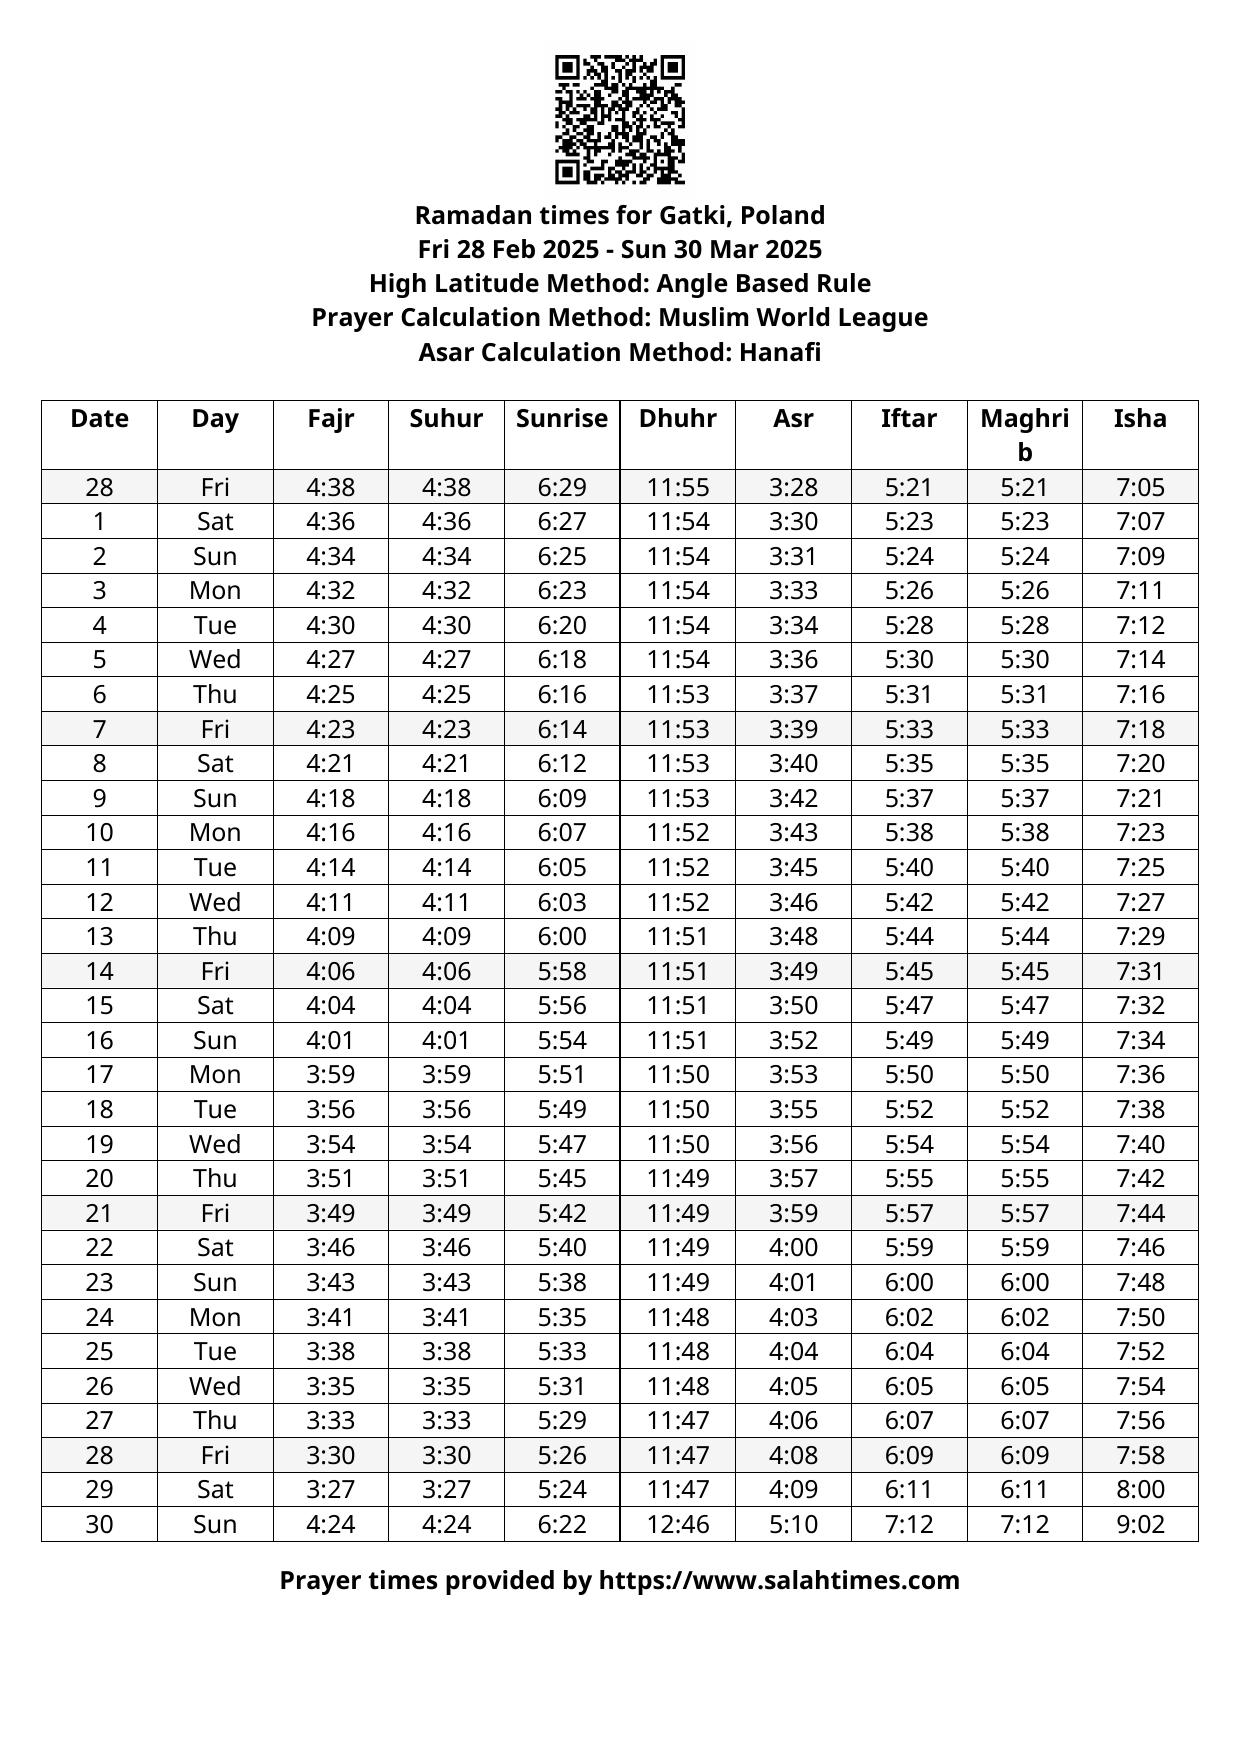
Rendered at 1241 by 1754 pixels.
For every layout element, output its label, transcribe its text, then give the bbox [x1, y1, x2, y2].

table_cell 5:35 [968, 746, 1082, 780]
table_cell 4:23 [389, 712, 504, 745]
table_cell 6:00 [505, 919, 619, 953]
table_cell 5:10 [736, 1507, 851, 1541]
table_cell 29 [42, 1473, 157, 1506]
table_cell 11:51 [621, 919, 735, 953]
table_cell 7:09 [1083, 539, 1198, 572]
table_cell 5:35 [505, 1300, 619, 1333]
table_cell 3:38 [274, 1334, 388, 1368]
table_cell 4:06 [736, 1404, 851, 1437]
table_cell 4:01 [389, 1023, 504, 1057]
table_cell 3:27 [389, 1473, 504, 1506]
table_cell 3:31 [736, 539, 851, 572]
table_cell 6:12 [505, 746, 619, 780]
table_cell 5:49 [505, 1092, 619, 1126]
table_cell 4 [42, 608, 157, 642]
table_cell 5:31 [505, 1369, 619, 1402]
table_cell 7:42 [1083, 1161, 1198, 1195]
table_cell 5:50 [852, 1058, 967, 1091]
table_cell 4:24 [274, 1507, 388, 1541]
table_cell 6:05 [505, 850, 619, 884]
table_header Iftar [852, 401, 967, 469]
picture [542, 41, 699, 198]
table_cell 7:05 [1083, 470, 1198, 503]
table_cell 6:11 [852, 1473, 967, 1506]
table_cell 5:52 [852, 1092, 967, 1126]
table_cell 5:38 [505, 1265, 619, 1299]
table_cell 3:41 [274, 1300, 388, 1333]
table_cell 4:14 [389, 850, 504, 884]
table_cell 5:33 [852, 712, 967, 745]
table_cell 14 [42, 954, 157, 987]
table_cell 20 [42, 1161, 157, 1195]
table_cell 3:54 [389, 1127, 504, 1160]
table_cell Thu [158, 919, 273, 953]
table_cell 4:21 [274, 746, 388, 780]
table_cell 30 [42, 1507, 157, 1541]
table_cell 5:26 [968, 574, 1082, 607]
table_cell 11:54 [621, 504, 735, 538]
table_cell 11:53 [621, 712, 735, 745]
table_cell 7:58 [1083, 1438, 1198, 1472]
table_cell 5:40 [505, 1231, 619, 1264]
table_cell 6:04 [852, 1334, 967, 1368]
table_cell 28 [42, 470, 157, 503]
table_cell 3:46 [389, 1231, 504, 1264]
table_cell 3:46 [736, 885, 851, 918]
table_header Maghrib [968, 401, 1082, 469]
table_cell 3:49 [274, 1196, 388, 1229]
table_cell 3:56 [389, 1092, 504, 1126]
table_cell 21 [42, 1196, 157, 1229]
table_cell 6:03 [505, 885, 619, 918]
table_cell 13 [42, 919, 157, 953]
table_cell 3:43 [389, 1265, 504, 1299]
table_cell 5:23 [852, 504, 967, 538]
table_cell 7:20 [1083, 746, 1198, 780]
table_cell 7:36 [1083, 1058, 1198, 1091]
table_cell 3:39 [736, 712, 851, 745]
table_cell 4:06 [274, 954, 388, 987]
table_cell 10 [42, 816, 157, 849]
table_cell 25 [42, 1334, 157, 1368]
table_cell 4:11 [389, 885, 504, 918]
table_cell Fri [158, 1438, 273, 1472]
table_cell 5:55 [968, 1161, 1082, 1195]
table_cell 5:24 [852, 539, 967, 572]
table_cell 11:47 [621, 1473, 735, 1506]
table_cell 11:47 [621, 1404, 735, 1437]
table_cell 7:21 [1083, 781, 1198, 814]
table_cell Fri [158, 712, 273, 745]
table_cell 11:49 [621, 1265, 735, 1299]
table_cell 11:48 [621, 1334, 735, 1368]
table_cell 4:27 [274, 643, 388, 676]
table_cell 5:44 [852, 919, 967, 953]
table_cell 5:28 [968, 608, 1082, 642]
table_cell 4:18 [274, 781, 388, 814]
table_cell 11:49 [621, 1161, 735, 1195]
table_cell 4:25 [389, 677, 504, 711]
table_cell 6:14 [505, 712, 619, 745]
table_cell 6:07 [852, 1404, 967, 1437]
table_cell Thu [158, 1404, 273, 1437]
table_cell 7:52 [1083, 1334, 1198, 1368]
table_cell Sun [158, 539, 273, 572]
table_header Isha [1083, 401, 1198, 469]
text Fri 28 Feb 2025 - Sun 30 Mar 2025 [42, 232, 1198, 266]
table_cell 6:02 [968, 1300, 1082, 1333]
table_cell 3:30 [274, 1438, 388, 1472]
table_cell 11:48 [621, 1300, 735, 1333]
table_cell 11:50 [621, 1092, 735, 1126]
table_cell 3:51 [389, 1161, 504, 1195]
table_cell Tue [158, 850, 273, 884]
table_cell 4:32 [389, 574, 504, 607]
table_cell 3:52 [736, 1023, 851, 1057]
table_cell 6:22 [505, 1507, 619, 1541]
table_cell 28 [42, 1438, 157, 1472]
table_cell 5:57 [852, 1196, 967, 1229]
table_cell 6:09 [852, 1438, 967, 1472]
table_cell 5:30 [968, 643, 1082, 676]
table_cell 3:57 [736, 1161, 851, 1195]
table_cell 7:16 [1083, 677, 1198, 711]
table_cell 7:34 [1083, 1023, 1198, 1057]
table_cell 9 [42, 781, 157, 814]
table_cell 4:21 [389, 746, 504, 780]
table_cell 5:42 [505, 1196, 619, 1229]
table_cell 3:59 [389, 1058, 504, 1091]
table_cell 5:52 [968, 1092, 1082, 1126]
table_cell 3:54 [274, 1127, 388, 1160]
table_cell 3:30 [389, 1438, 504, 1472]
table_cell 6:05 [852, 1369, 967, 1402]
table_cell 6:07 [505, 816, 619, 849]
table_cell 5:57 [968, 1196, 1082, 1229]
table_cell 3:33 [274, 1404, 388, 1437]
table_cell 4:06 [389, 954, 504, 987]
table_cell 5:26 [852, 574, 967, 607]
table_cell 5:29 [505, 1404, 619, 1437]
table_cell 5:59 [968, 1231, 1082, 1264]
text Prayer times provided by https://www.salahtimes.com [42, 1563, 1198, 1597]
table_cell 5:45 [852, 954, 967, 987]
table_cell 7:12 [1083, 608, 1198, 642]
text Asar Calculation Method: Hanafi [42, 334, 1198, 368]
table_cell 3 [42, 574, 157, 607]
table_cell 5:23 [968, 504, 1082, 538]
table_cell 5:55 [852, 1161, 967, 1195]
table_cell 4:34 [389, 539, 504, 572]
table_cell Sat [158, 1473, 273, 1506]
table_cell 4:16 [389, 816, 504, 849]
table_cell 3:33 [736, 574, 851, 607]
table_cell 3:35 [274, 1369, 388, 1402]
table_cell 4:18 [389, 781, 504, 814]
table_cell 3:49 [736, 954, 851, 987]
table_cell Sat [158, 989, 273, 1022]
table_cell 4:30 [389, 608, 504, 642]
table_cell 5:56 [505, 989, 619, 1022]
table_cell 3:43 [736, 816, 851, 849]
table_cell 7:29 [1083, 919, 1198, 953]
table_cell 4:04 [274, 989, 388, 1022]
table_cell 5:47 [505, 1127, 619, 1160]
table_cell 3:43 [274, 1265, 388, 1299]
table_cell 3:56 [736, 1127, 851, 1160]
table_cell 5:47 [968, 989, 1082, 1022]
table_cell 5:58 [505, 954, 619, 987]
text Prayer Calculation Method: Muslim World League [42, 300, 1198, 334]
table_cell Tue [158, 608, 273, 642]
table_cell 11:54 [621, 643, 735, 676]
table_cell 5:37 [852, 781, 967, 814]
table_cell 3:55 [736, 1092, 851, 1126]
table_cell Sat [158, 1231, 273, 1264]
table_header Date [42, 401, 157, 469]
table_cell 4:08 [736, 1438, 851, 1472]
table_cell 6:05 [968, 1369, 1082, 1402]
table_cell Sun [158, 1023, 273, 1057]
table_cell 5:33 [505, 1334, 619, 1368]
table_cell 4:24 [389, 1507, 504, 1541]
table_cell 12 [42, 885, 157, 918]
table_cell 11:53 [621, 746, 735, 780]
table_cell 6:00 [852, 1265, 967, 1299]
table_cell 4:01 [736, 1265, 851, 1299]
table_cell 3:35 [389, 1369, 504, 1402]
table_header Asr [736, 401, 851, 469]
table_cell 4:09 [274, 919, 388, 953]
table_cell 7:40 [1083, 1127, 1198, 1160]
table_cell 7:54 [1083, 1369, 1198, 1402]
table_cell Wed [158, 643, 273, 676]
table_cell 4:30 [274, 608, 388, 642]
table_cell 18 [42, 1092, 157, 1126]
table_cell 4:09 [736, 1473, 851, 1506]
table_cell 3:37 [736, 677, 851, 711]
table_cell 3:33 [389, 1404, 504, 1437]
table_cell 4:03 [736, 1300, 851, 1333]
table_cell 11:53 [621, 677, 735, 711]
table_cell Sat [158, 746, 273, 780]
table_cell 6:18 [505, 643, 619, 676]
table_cell 16 [42, 1023, 157, 1057]
table_cell 4:04 [389, 989, 504, 1022]
table_cell 7:44 [1083, 1196, 1198, 1229]
table_cell 7:18 [1083, 712, 1198, 745]
table_cell 5:35 [852, 746, 967, 780]
table_header Sunrise [505, 401, 619, 469]
text Ramadan times for Gatki, Poland [42, 198, 1198, 232]
table_cell 12:46 [621, 1507, 735, 1541]
table_cell 4:11 [274, 885, 388, 918]
table_cell 7:07 [1083, 504, 1198, 538]
table_cell 24 [42, 1300, 157, 1333]
table_cell 4:34 [274, 539, 388, 572]
table_cell 5:40 [852, 850, 967, 884]
table_cell 5:37 [968, 781, 1082, 814]
table_cell 6:29 [505, 470, 619, 503]
table_cell 3:48 [736, 919, 851, 953]
table_cell 3:42 [736, 781, 851, 814]
table_cell Wed [158, 1127, 273, 1160]
table_header Dhuhr [621, 401, 735, 469]
table_cell 5:59 [852, 1231, 967, 1264]
table_cell 6:07 [968, 1404, 1082, 1437]
table_cell 3:34 [736, 608, 851, 642]
table_cell 4:38 [274, 470, 388, 503]
table_cell 7:12 [968, 1507, 1082, 1541]
table_cell 26 [42, 1369, 157, 1402]
table_cell 7:23 [1083, 816, 1198, 849]
table_header Day [158, 401, 273, 469]
table_cell 11:49 [621, 1231, 735, 1264]
table_cell 3:51 [274, 1161, 388, 1195]
table_cell 11:47 [621, 1438, 735, 1472]
table_cell 5:50 [968, 1058, 1082, 1091]
table_cell 11:55 [621, 470, 735, 503]
text High Latitude Method: Angle Based Rule [42, 266, 1198, 300]
table_cell 3:38 [389, 1334, 504, 1368]
table_cell 7:11 [1083, 574, 1198, 607]
table_cell 6:27 [505, 504, 619, 538]
table_cell 5:26 [505, 1438, 619, 1472]
table_header Suhur [389, 401, 504, 469]
table_cell 4:16 [274, 816, 388, 849]
table_cell 5:51 [505, 1058, 619, 1091]
table_cell 7:32 [1083, 989, 1198, 1022]
table_cell 4:23 [274, 712, 388, 745]
table_cell 5:54 [852, 1127, 967, 1160]
table_cell 7:38 [1083, 1092, 1198, 1126]
table_cell 11:53 [621, 781, 735, 814]
table_cell 3:46 [274, 1231, 388, 1264]
table_cell 4:00 [736, 1231, 851, 1264]
table_cell 6:09 [968, 1438, 1082, 1472]
table_cell 7:56 [1083, 1404, 1198, 1437]
table_cell 3:56 [274, 1092, 388, 1126]
table_cell 5:33 [968, 712, 1082, 745]
table_cell 11:51 [621, 1023, 735, 1057]
table_cell 11:54 [621, 539, 735, 572]
table_cell 3:45 [736, 850, 851, 884]
table_cell 7:31 [1083, 954, 1198, 987]
table_cell 4:04 [736, 1334, 851, 1368]
table_cell 3:30 [736, 504, 851, 538]
table_cell 5:45 [505, 1161, 619, 1195]
table_cell 5:24 [505, 1473, 619, 1506]
table_cell 5:49 [968, 1023, 1082, 1057]
table_cell 11:52 [621, 885, 735, 918]
table_cell Thu [158, 677, 273, 711]
table_cell Mon [158, 574, 273, 607]
table_cell 6:04 [968, 1334, 1082, 1368]
table_cell 5:30 [852, 643, 967, 676]
table_cell 5:38 [968, 816, 1082, 849]
table_cell 5:21 [968, 470, 1082, 503]
table_cell 4:32 [274, 574, 388, 607]
table_cell Wed [158, 885, 273, 918]
table_cell 7 [42, 712, 157, 745]
table_cell 3:50 [736, 989, 851, 1022]
table_cell 6:02 [852, 1300, 967, 1333]
table_cell 5:42 [968, 885, 1082, 918]
table_cell 11:52 [621, 850, 735, 884]
table_cell Tue [158, 1092, 273, 1126]
table_cell Wed [158, 1369, 273, 1402]
table_cell 7:46 [1083, 1231, 1198, 1264]
table_cell 4:09 [389, 919, 504, 953]
table_cell Mon [158, 1058, 273, 1091]
table_cell 3:59 [736, 1196, 851, 1229]
table_cell 6:11 [968, 1473, 1082, 1506]
table_cell 11:51 [621, 989, 735, 1022]
table_cell 4:14 [274, 850, 388, 884]
table_cell 5:54 [968, 1127, 1082, 1160]
table_cell 6:23 [505, 574, 619, 607]
table_cell 6 [42, 677, 157, 711]
table_cell Fri [158, 954, 273, 987]
table_cell Mon [158, 816, 273, 849]
table_cell 11:54 [621, 608, 735, 642]
table_cell 6:25 [505, 539, 619, 572]
table_cell 11:54 [621, 574, 735, 607]
table_cell Sun [158, 781, 273, 814]
table_cell Thu [158, 1161, 273, 1195]
table_cell 5:38 [852, 816, 967, 849]
table_cell 2 [42, 539, 157, 572]
table_cell 9:02 [1083, 1507, 1198, 1541]
table_cell 11:51 [621, 954, 735, 987]
table_cell 5 [42, 643, 157, 676]
table_cell 6:20 [505, 608, 619, 642]
table_cell 6:16 [505, 677, 619, 711]
table_cell 19 [42, 1127, 157, 1160]
table_cell 5:24 [968, 539, 1082, 572]
table_cell 5:42 [852, 885, 967, 918]
table_cell 11:50 [621, 1058, 735, 1091]
table_cell 3:41 [389, 1300, 504, 1333]
table_cell 5:31 [968, 677, 1082, 711]
table_cell Sun [158, 1507, 273, 1541]
table_cell 27 [42, 1404, 157, 1437]
table_cell 6:00 [968, 1265, 1082, 1299]
table_cell 8 [42, 746, 157, 780]
table_cell 15 [42, 989, 157, 1022]
table_cell 3:59 [274, 1058, 388, 1091]
table_cell 4:38 [389, 470, 504, 503]
table_cell 7:25 [1083, 850, 1198, 884]
table_cell 3:27 [274, 1473, 388, 1506]
table_cell 4:27 [389, 643, 504, 676]
table_cell 11:49 [621, 1196, 735, 1229]
table_cell 4:01 [274, 1023, 388, 1057]
table_cell 1 [42, 504, 157, 538]
table_cell 3:28 [736, 470, 851, 503]
table_cell 7:27 [1083, 885, 1198, 918]
table_cell 5:47 [852, 989, 967, 1022]
table_cell 3:53 [736, 1058, 851, 1091]
table_cell 17 [42, 1058, 157, 1091]
table_cell 3:36 [736, 643, 851, 676]
table_cell 7:12 [852, 1507, 967, 1541]
table_cell 5:21 [852, 470, 967, 503]
table_cell 11:52 [621, 816, 735, 849]
table_cell 5:44 [968, 919, 1082, 953]
table_cell 5:31 [852, 677, 967, 711]
table_cell 8:00 [1083, 1473, 1198, 1506]
table_cell 6:09 [505, 781, 619, 814]
table_cell 5:49 [852, 1023, 967, 1057]
table_header Fajr [274, 401, 388, 469]
table_cell 23 [42, 1265, 157, 1299]
table_cell Sun [158, 1265, 273, 1299]
table_cell 5:40 [968, 850, 1082, 884]
table_cell 7:48 [1083, 1265, 1198, 1299]
table_cell 11:50 [621, 1127, 735, 1160]
table_cell 4:05 [736, 1369, 851, 1402]
table_cell 4:36 [389, 504, 504, 538]
table_cell Sat [158, 504, 273, 538]
table_cell Mon [158, 1300, 273, 1333]
table_cell 3:40 [736, 746, 851, 780]
table_cell 7:14 [1083, 643, 1198, 676]
table_cell 22 [42, 1231, 157, 1264]
table_cell 11 [42, 850, 157, 884]
table_cell 7:50 [1083, 1300, 1198, 1333]
table_cell Fri [158, 470, 273, 503]
table_cell 3:49 [389, 1196, 504, 1229]
table_cell 11:48 [621, 1369, 735, 1402]
table_cell 5:28 [852, 608, 967, 642]
table_cell Fri [158, 1196, 273, 1229]
table_cell 4:36 [274, 504, 388, 538]
table_cell 4:25 [274, 677, 388, 711]
table_cell Tue [158, 1334, 273, 1368]
table_cell 5:45 [968, 954, 1082, 987]
table_cell 5:54 [505, 1023, 619, 1057]
